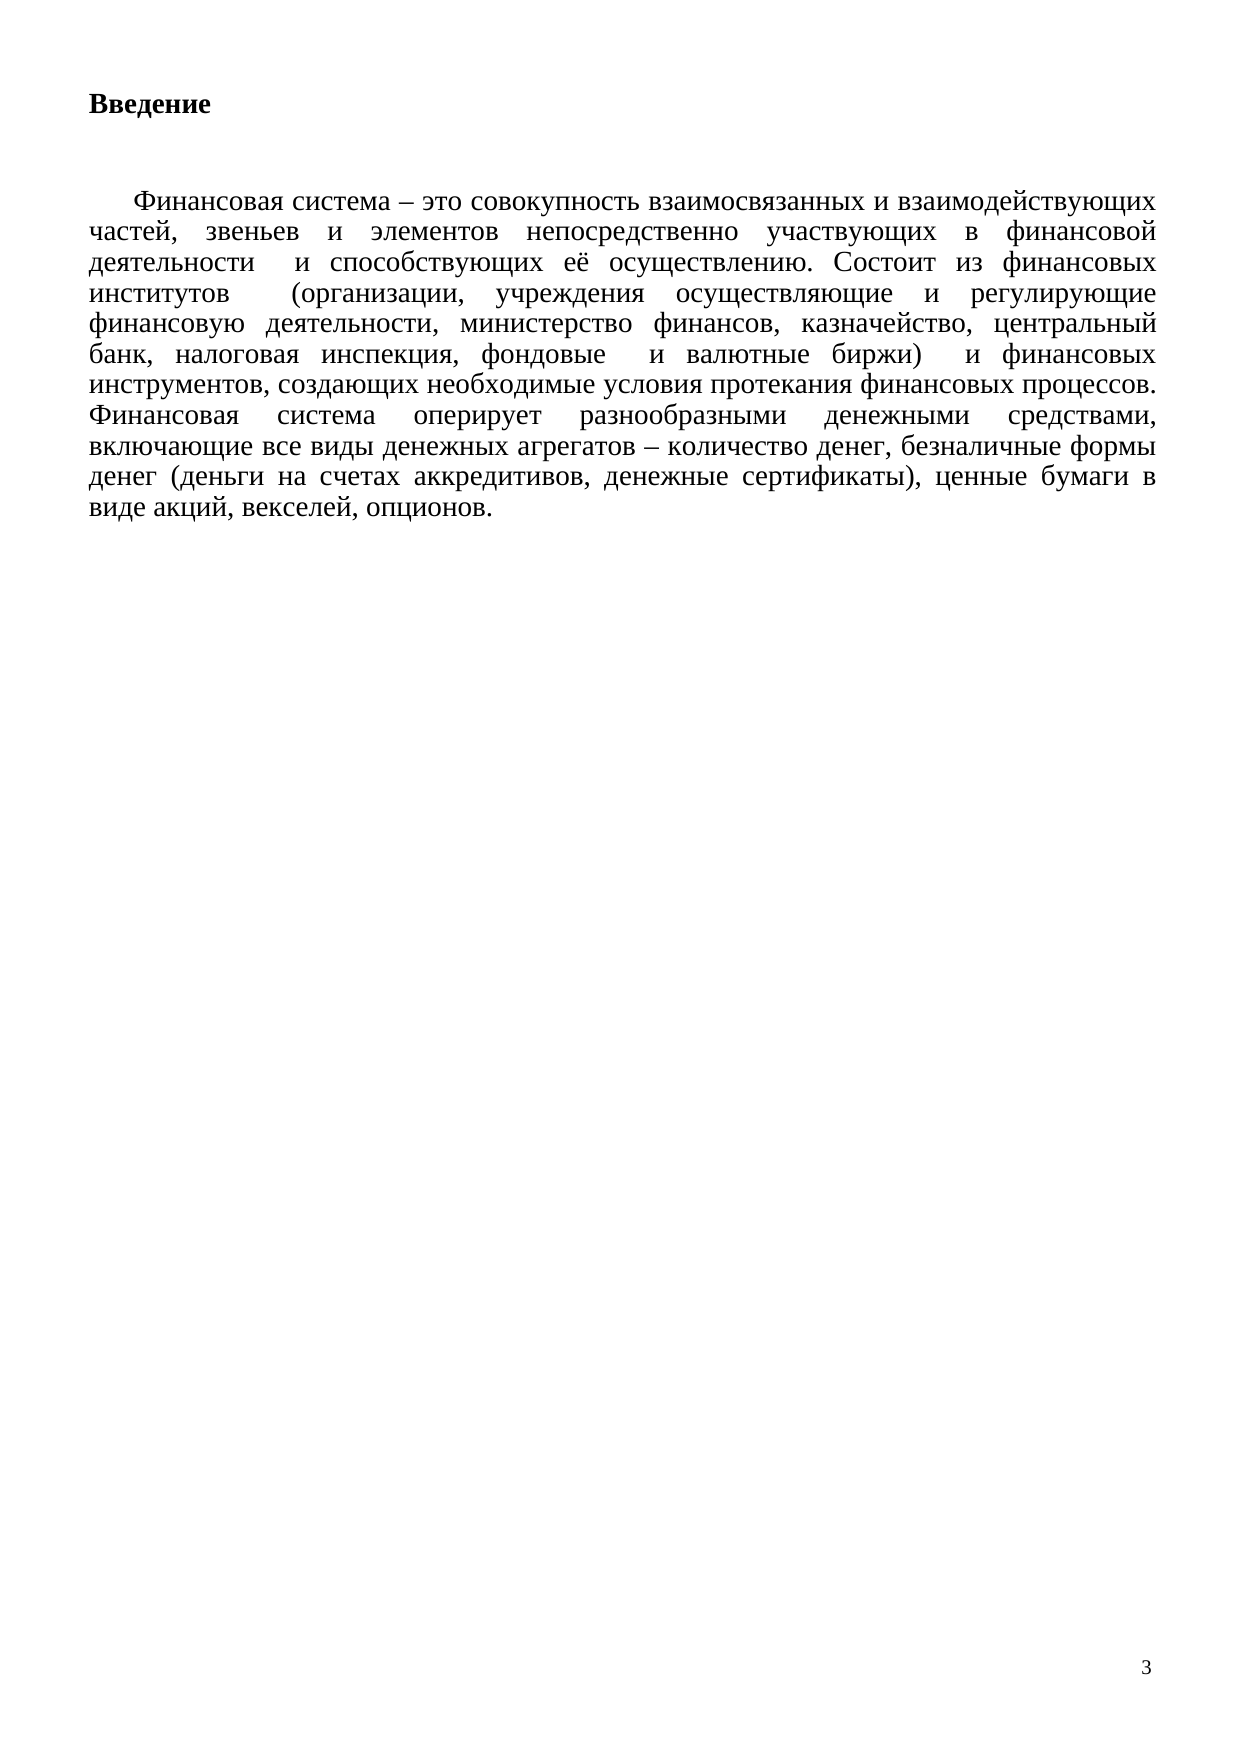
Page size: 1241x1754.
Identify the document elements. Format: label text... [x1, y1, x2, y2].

subtitle Введение [89, 89, 1158, 119]
text Финансовая система – это совокупность взаимосвязанных и взаимодействующих частей, звеньев и элементов непосредственно участвующих в финансовой деятельности и способствующих её осуществлению. Состоит из финансовых институтов (организации, учреждения осуществляющие и регулирующие финансовую деятельности, министерство финансов, казначейство, центральный банк, налоговая инспекция, фондовые и валютные биржи) и финансовых инструментов, создающих необходимые условия протекания финансовых процессов. Финансовая система оперирует разнообразными денежными средствами, включающие все виды денежных агрегатов – количество денег, безналичные формы денег (деньги на счетах аккредитивов, денежные сертификаты), ценные бумаги в виде акций, векселей, опционов. [89, 186, 1158, 523]
